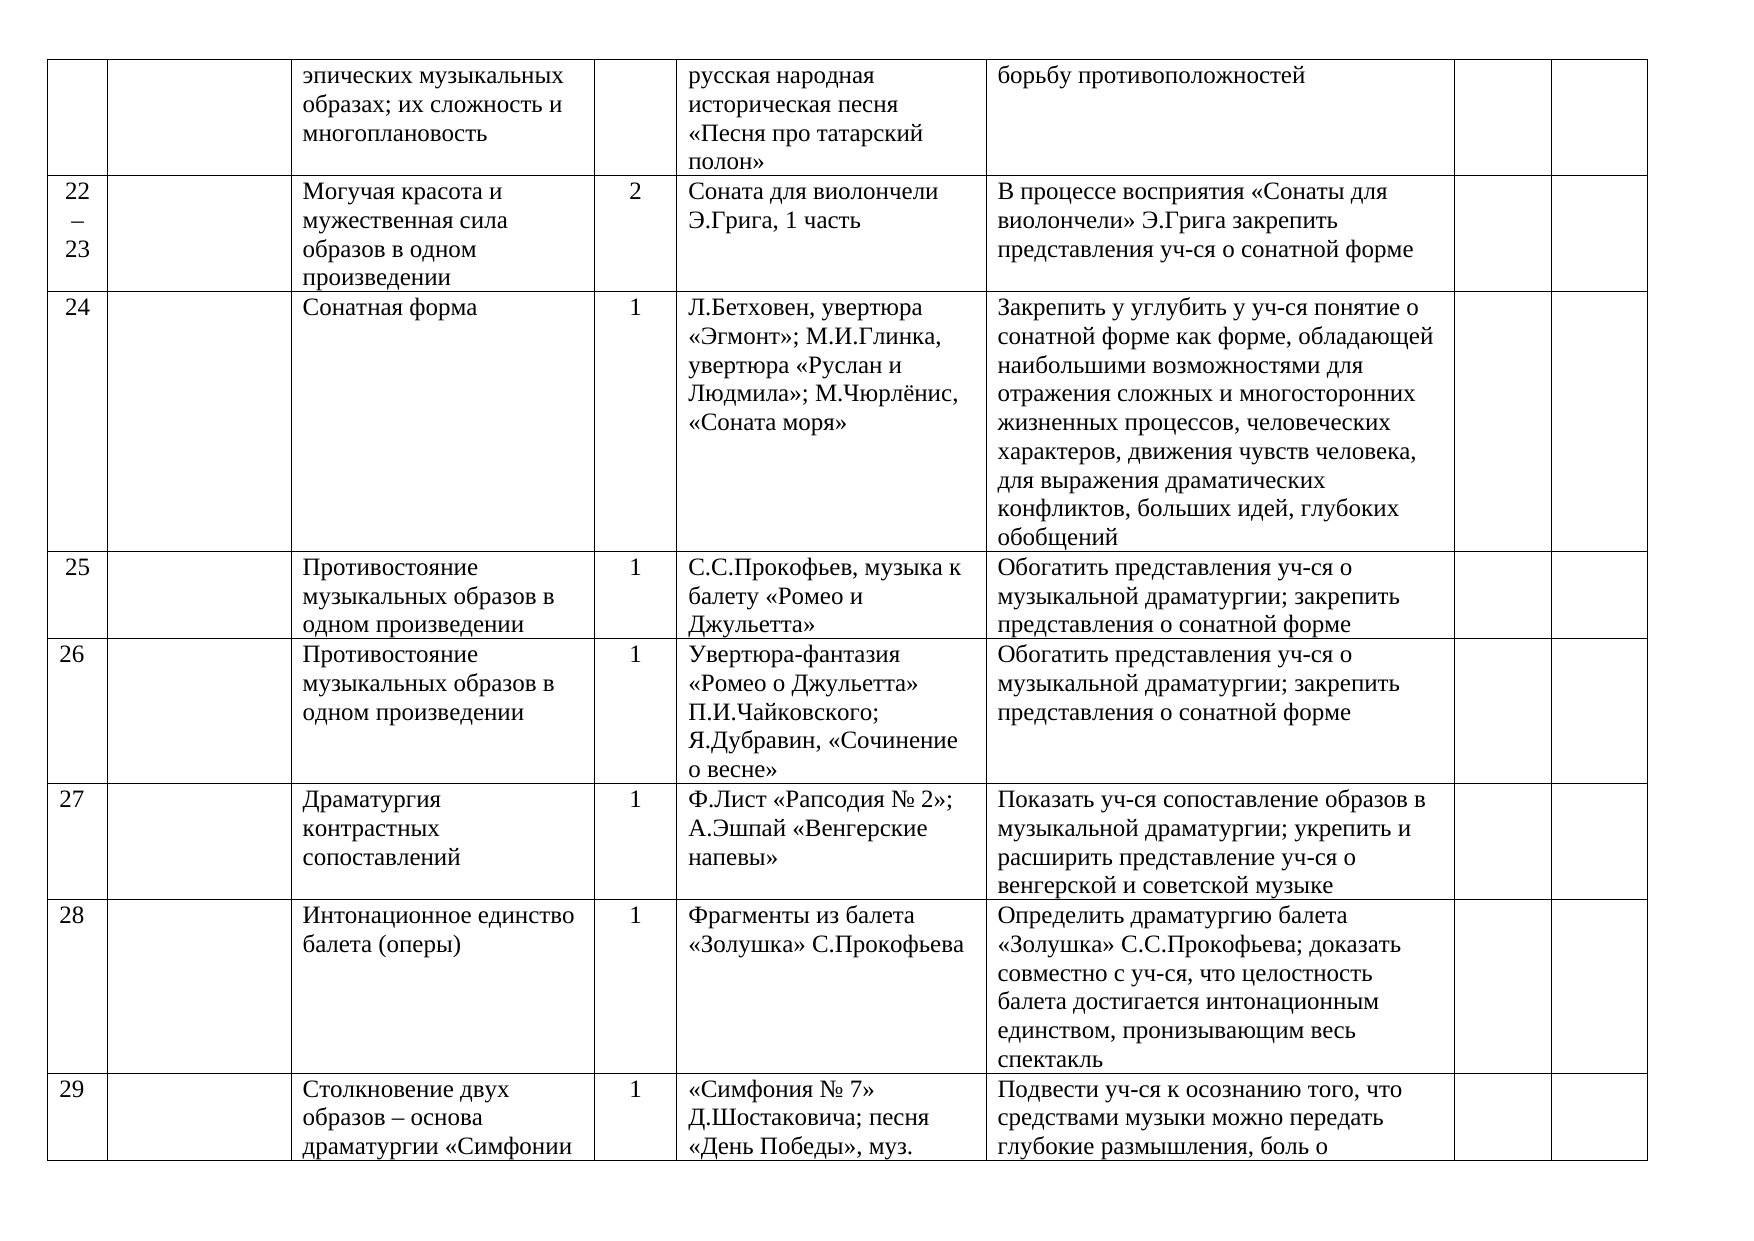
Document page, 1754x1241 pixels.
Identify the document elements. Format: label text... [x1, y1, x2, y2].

table_cell [1552, 900, 1647, 1073]
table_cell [292, 60, 594, 175]
table_cell [108, 900, 291, 1073]
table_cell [677, 60, 986, 175]
table_cell [108, 639, 291, 783]
table_cell 26 [48, 639, 107, 783]
table_cell Л.Бетховен, увертюра «Эгмонт»; М.И.Глинка, увертюра «Руслан и Людмила»; М.Чюрлёнис, «Соната моря» [677, 292, 986, 551]
table_cell [1455, 639, 1551, 783]
table_cell 27 [48, 784, 107, 899]
table_cell Обогатить представления уч-ся о музыкальной драматургии; закрепить представления о сонатной форме [987, 639, 1454, 783]
table_cell [1552, 784, 1647, 899]
table_cell [108, 784, 291, 899]
table_cell 1 [595, 784, 676, 899]
table_cell Противостояние музыкальных образов в одном произведении [292, 639, 594, 783]
table_cell [1552, 1074, 1647, 1160]
table_cell Соната для виолончели Э.Грига, 1 часть [677, 176, 986, 291]
table_cell 1 [595, 639, 676, 783]
table_cell [108, 176, 291, 291]
table_cell [1552, 639, 1647, 783]
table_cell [292, 1074, 594, 1160]
table_cell 25 [48, 552, 107, 638]
table_cell [1455, 552, 1551, 638]
table_cell С.С.Прокофьев, музыка к балету «Ромео и Джульетта» [677, 552, 986, 638]
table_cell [987, 60, 1454, 175]
table_cell Фрагменты из балета «Золушка» С.Прокофьева [677, 900, 986, 1073]
table_cell Определить драматургию балета «Золушка» С.С.Прокофьева; доказать совместно с уч-ся, что целостность балета достигается интонационным единством, пронизывающим весь спектакль [987, 900, 1454, 1073]
table_cell Сонатная форма [292, 292, 594, 551]
table_cell 22 – 23 [48, 176, 107, 291]
table_cell 2 [595, 176, 676, 291]
table_cell [1552, 176, 1647, 291]
table_cell Обогатить представления уч-ся о музыкальной драматургии; закрепить представления о сонатной форме [987, 552, 1454, 638]
table_cell Увертюра-фантазия «Ромео о Джульетта» П.И.Чайковского; Я.Дубравин, «Сочинение о весне» [677, 639, 986, 783]
table_cell 1 [595, 900, 676, 1073]
table_cell Противостояние музыкальных образов в одном произведении [292, 552, 594, 638]
table_cell Могучая красота и мужественная сила образов в одном произведении [292, 176, 594, 291]
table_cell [677, 1074, 986, 1160]
table_cell В процессе восприятия «Сонаты для виолончели» Э.Грига закрепить представления уч-ся о сонатной форме [987, 176, 1454, 291]
table_cell 24 [48, 292, 107, 551]
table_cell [987, 1074, 1454, 1160]
table_cell Интонационное единство балета (оперы) [292, 900, 594, 1073]
table_cell [108, 292, 291, 551]
table_cell [1455, 900, 1551, 1073]
table_cell 1 [595, 292, 676, 551]
table_cell 29 [48, 1074, 107, 1160]
table_cell 28 [48, 900, 107, 1073]
table_cell Драматургия контрастных сопоставлений [292, 784, 594, 899]
table_cell 1 [595, 60, 676, 175]
table_cell Закрепить у углубить у уч-ся понятие о сонатной форме как форме, обладающей наибольшими возможностями для отражения сложных и многосторонних жизненных процессов, человеческих характеров, движения чувств человека, для выражения драматических конфликтов, больших идей, глубоких обобщений [987, 292, 1454, 551]
table_cell [1455, 292, 1551, 551]
table_cell [1455, 784, 1551, 899]
table_cell [1455, 176, 1551, 291]
table_cell [1455, 60, 1551, 175]
table_cell Показать уч-ся сопоставление образов в музыкальной драматургии; укрепить и расширить представление уч-ся о венгерской и советской музыке [987, 784, 1454, 899]
table_cell [1455, 1074, 1551, 1160]
table_cell [108, 1074, 291, 1160]
table_cell 21 [48, 60, 107, 175]
table_cell [108, 552, 291, 638]
table_cell [1552, 552, 1647, 638]
table_cell [108, 60, 291, 175]
table_cell [1552, 292, 1647, 551]
table_cell 1 [595, 552, 676, 638]
table_cell [1552, 60, 1647, 175]
table_cell 1 [595, 1074, 676, 1160]
table_cell Ф.Лист «Рапсодия № 2»; А.Эшпай «Венгерские напевы» [677, 784, 986, 899]
